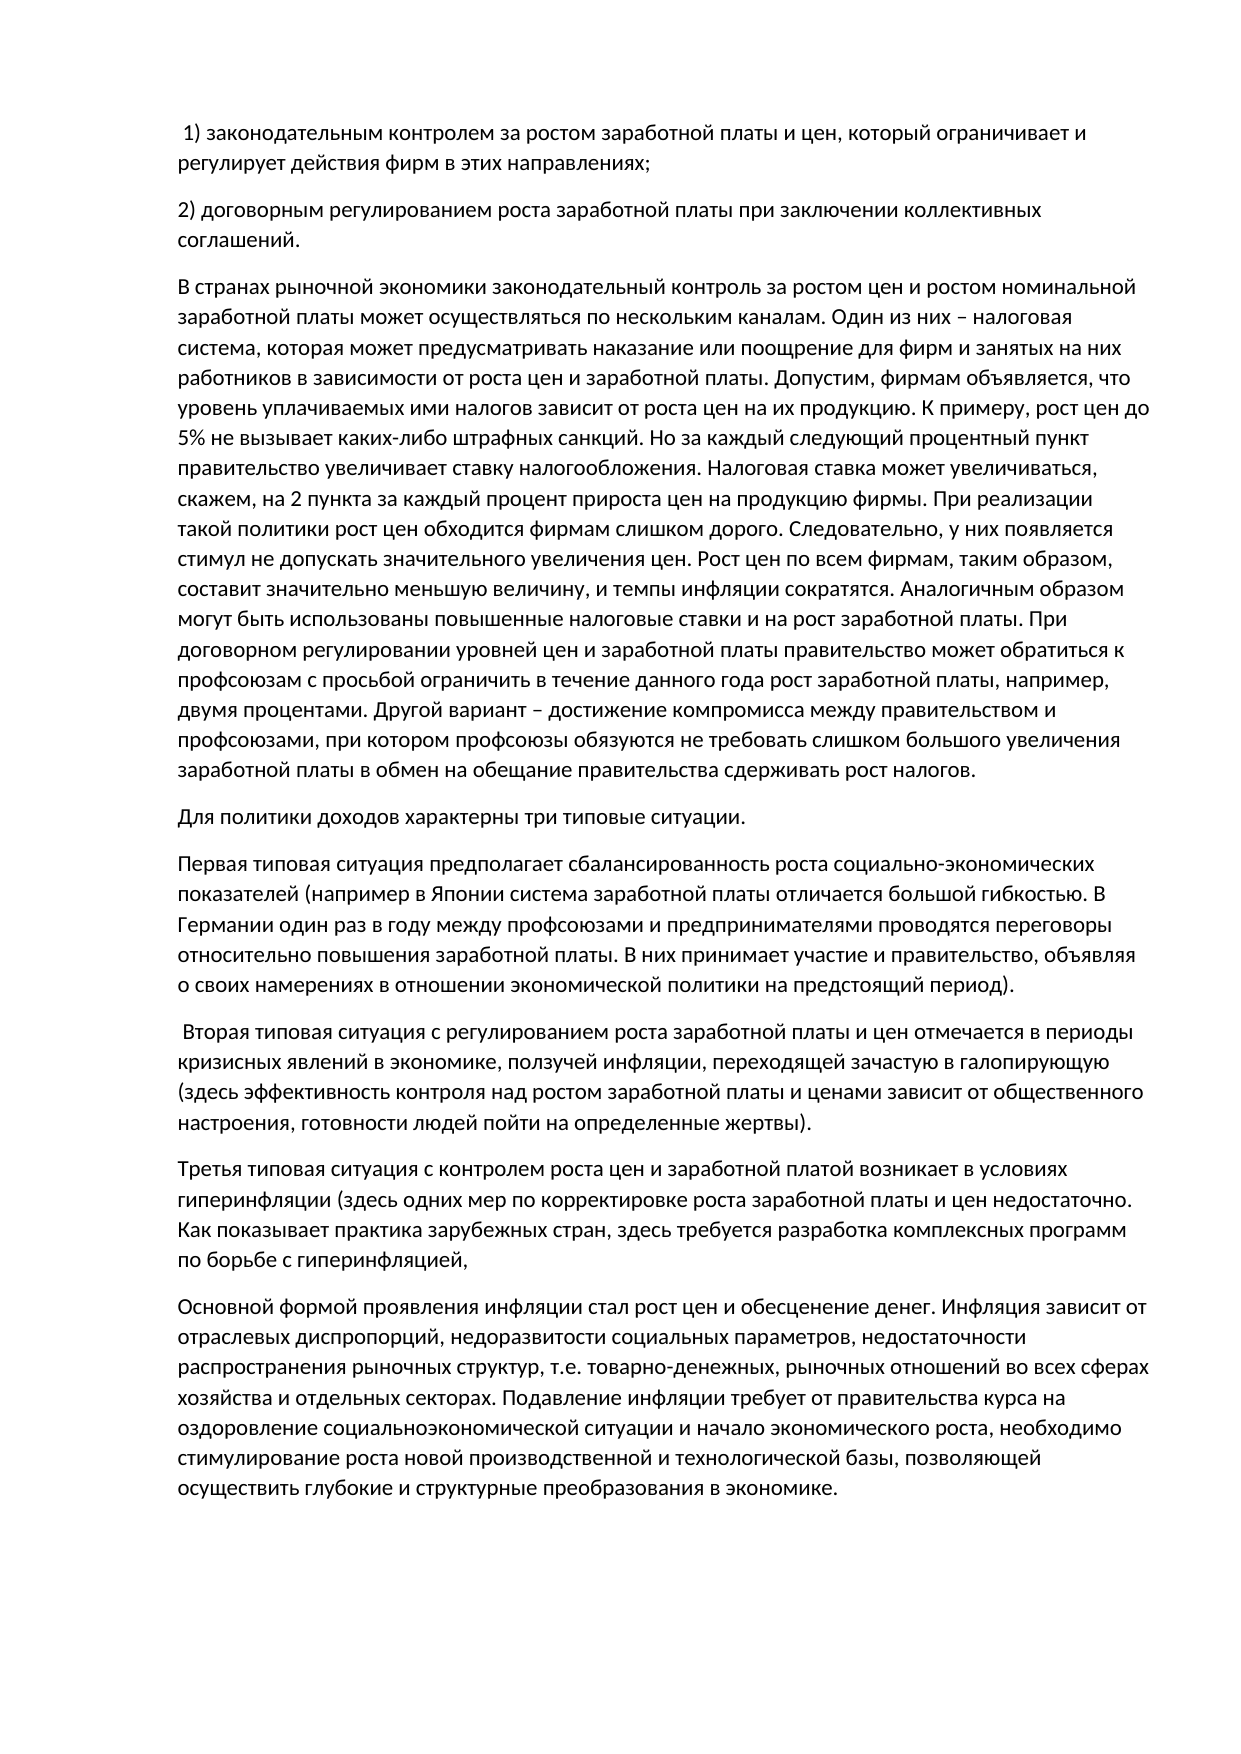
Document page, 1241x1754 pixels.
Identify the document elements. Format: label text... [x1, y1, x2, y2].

text Вторая типовая ситуация с регулированием роста заработной платы и цен отмечается в периоды кризисных явлений в экономике, ползучей инфляции, переходящей зачастую в галопирующую (здесь эффективность контроля над ростом заработной платы и ценами зависит от общественного настроения, готовности людей пойти на определенные жертвы). [177, 1017, 1152, 1136]
text 1) законодательным контролем за ростом заработной платы и цен, который ограничивает и регулирует действия фирм в этих направлениях; [177, 118, 1152, 176]
text Для политики доходов характерны три типовые ситуации. [177, 802, 1152, 831]
text 2) договорным регулированием роста заработной платы при заключении коллективных соглашений. [177, 195, 1152, 253]
text Первая типовая ситуация предполагает сбалансированность роста социально-экономических показателей (например в Японии система заработной платы отличается большой гибкостью. В Германии один раз в году между профсоюзами и предпринимателями проводятся переговоры относительно повышения заработной платы. В них принимает участие и правительство, объявляя о своих намерениях в отношении экономической политики на предстоящий период). [177, 849, 1152, 998]
text Основной формой проявления инфляции стал рост цен и обесценение денег. Инфляция зависит от отраслевых диспропорций, недоразвитости социальных параметров, недостаточности распространения рыночных структур, т.е. товарно-денежных, рыночных отношений во всех сферах хозяйства и отдельных секторах. Подавление инфляции требует от правительства курса на оздоровление социальноэкономической ситуации и начало экономического роста, необходимо стимулирование роста новой производственной и технологической базы, позволяющей осуществить глубокие и структурные преобразования в экономике. [177, 1292, 1152, 1501]
text Третья типовая ситуация с контролем роста цен и заработной платой возникает в условиях гиперинфляции (здесь одних мер по корректировке роста заработной платы и цен недостаточно. Как показывает практика зарубежных стран, здесь требуется разработка комплексных программ по борьбе с гиперинфляцией, [177, 1154, 1152, 1273]
text В странах рыночной экономики законодательный контроль за ростом цен и ростом номинальной заработной платы может осуществляться по нескольким каналам. Один из них – налоговая система, которая может предусматривать наказание или поощрение для фирм и занятых на них работников в зависимости от роста цен и заработной платы. Допустим, фирмам объявляется, что уровень уплачиваемых ими налогов зависит от роста цен на их продукцию. К примеру, рост цен до 5% не вызывает каких-либо штрафных санкций. Но за каждый следующий процентный пункт правительство увеличивает ставку налогообложения. Налоговая ставка может увеличиваться, скажем, на 2 пункта за каждый процент прироста цен на продукцию фирмы. При реализации такой политики рост цен обходится фирмам слишком дорого. Следовательно, у них появляется стимул не допускать значительного увеличения цен. Рост цен по всем фирмам, таким образом, составит значительно меньшую величину, и темпы инфляции сократятся. Аналогичным образом могут быть использованы повышенные налоговые ставки и на рост заработной платы. При договорном регулировании уровней цен и заработной платы правительство может обратиться к профсоюзам с просьбой ограничить в течение данного года рост заработной платы, например, двумя процентами. Другой вариант – достижение компромисса между правительством и профсоюзами, при котором профсоюзы обязуются не требовать слишком большого увеличения заработной платы в обмен на обещание правительства сдерживать рост налогов. [177, 272, 1152, 784]
